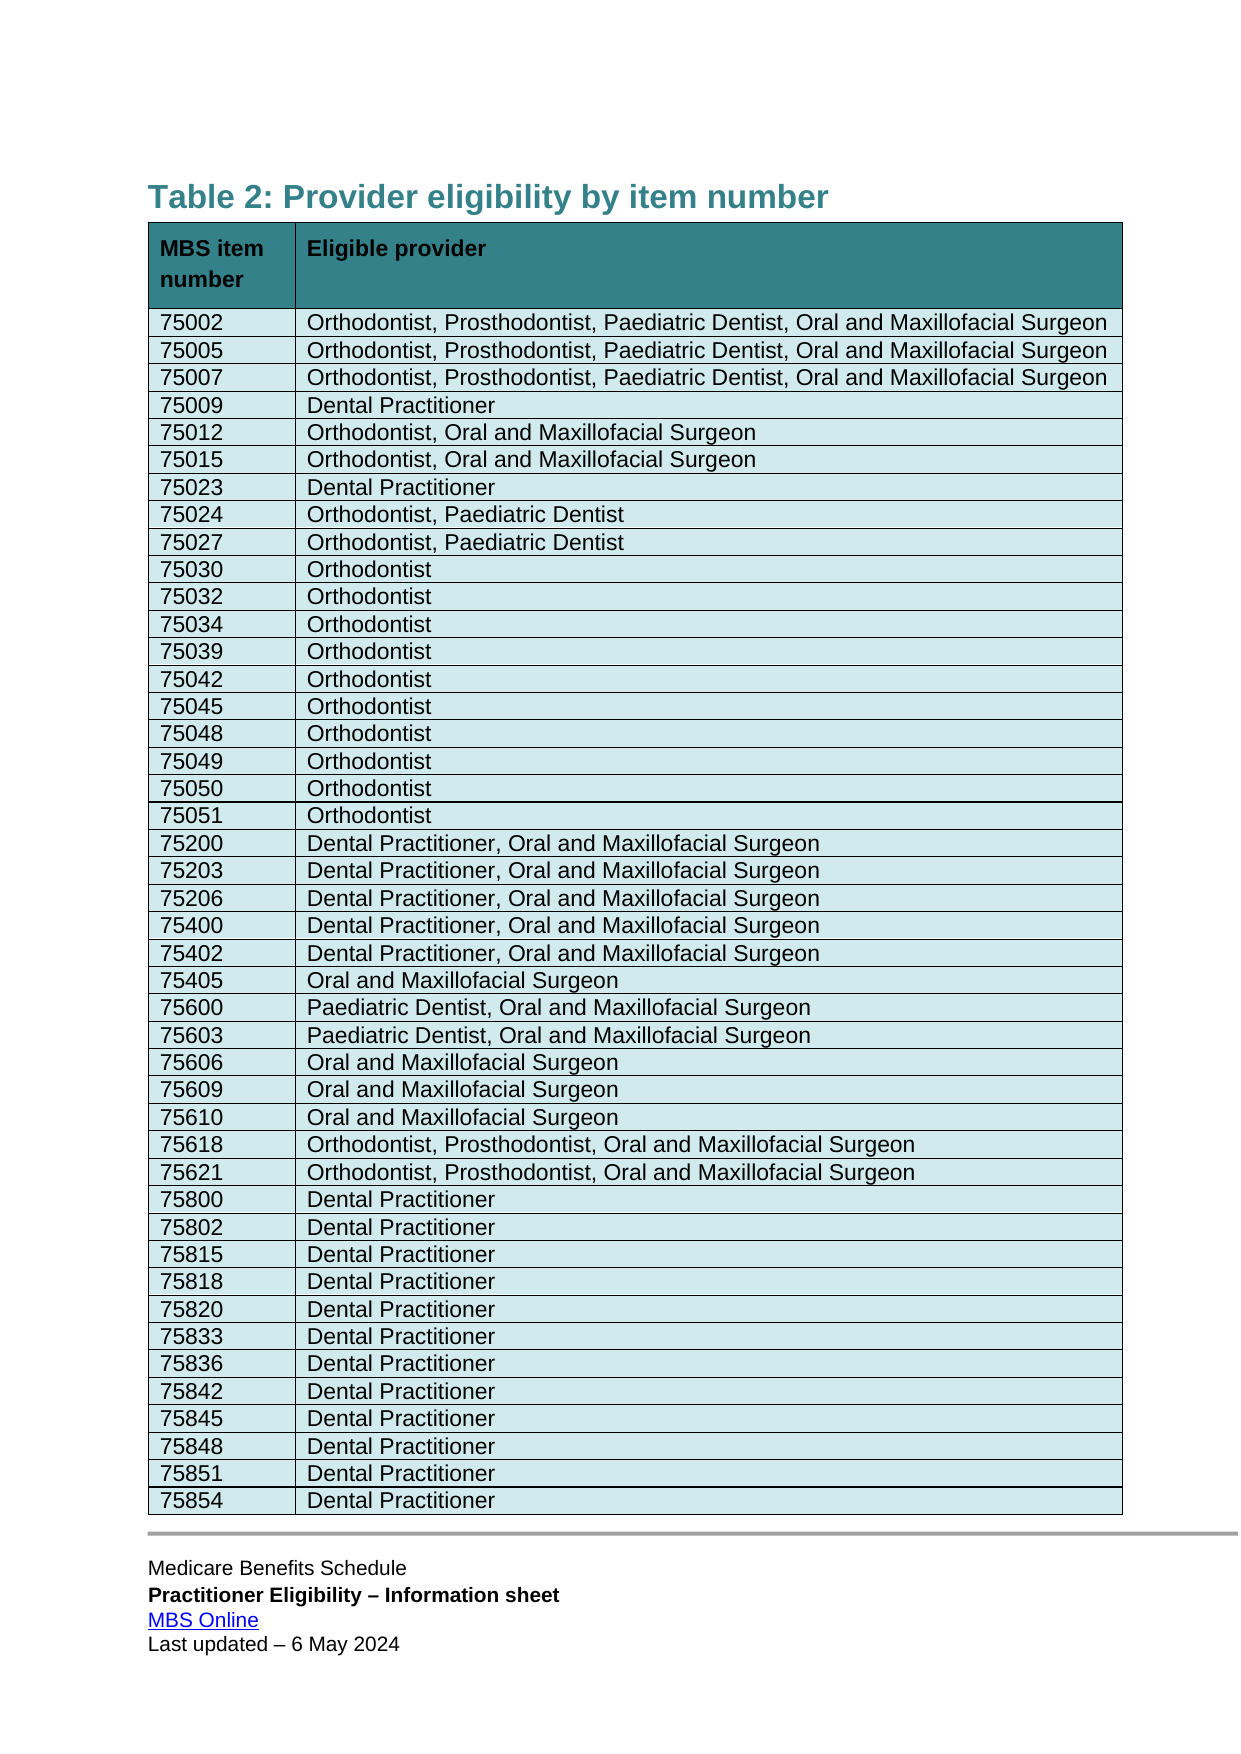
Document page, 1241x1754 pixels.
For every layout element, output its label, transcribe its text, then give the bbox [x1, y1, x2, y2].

table_cell 75600 [149, 994, 295, 1021]
table_cell Orthodontist [296, 748, 1122, 774]
table_cell Paediatric Dentist, Oral and Maxillofacial Surgeon [296, 994, 1122, 1021]
table_cell Orthodontist, Prosthodontist, Paediatric Dentist, Oral and Maxillofacial Surgeon [296, 337, 1122, 363]
subtitle Table 2: Provider eligibility by item number [148, 177, 1092, 216]
table_cell Orthodontist [296, 611, 1122, 637]
table_cell 75009 [149, 392, 295, 418]
table_cell Dental Practitioner [296, 1378, 1122, 1404]
table_cell Dental Practitioner [296, 1323, 1122, 1349]
table_cell 75048 [149, 720, 295, 747]
table_cell Dental Practitioner [296, 392, 1122, 418]
table_cell 75609 [149, 1076, 295, 1103]
table_cell 75400 [149, 912, 295, 938]
table_cell 75024 [149, 501, 295, 527]
table_cell Dental Practitioner [296, 1186, 1122, 1212]
table_cell Orthodontist, Oral and Maxillofacial Surgeon [296, 446, 1122, 473]
table_cell 75015 [149, 446, 295, 473]
table_cell 75842 [149, 1378, 295, 1404]
table_cell 75050 [149, 775, 295, 801]
table_cell 75848 [149, 1433, 295, 1459]
table_cell 75854 [149, 1488, 295, 1514]
table_cell 75007 [149, 364, 295, 391]
table_cell Orthodontist [296, 803, 1122, 829]
table_cell Dental Practitioner [296, 1350, 1122, 1377]
table_cell 75610 [149, 1104, 295, 1130]
table_cell 75206 [149, 885, 295, 911]
table_cell Orthodontist [296, 556, 1122, 582]
table_cell 75845 [149, 1405, 295, 1432]
table_cell 75200 [149, 830, 295, 856]
table_cell Orthodontist, Paediatric Dentist [296, 529, 1122, 555]
table_cell 75818 [149, 1268, 295, 1294]
table_cell 75851 [149, 1460, 295, 1486]
table_cell 75833 [149, 1323, 295, 1349]
table_cell 75618 [149, 1131, 295, 1158]
table_cell Orthodontist [296, 666, 1122, 692]
table_cell Dental Practitioner [296, 1488, 1122, 1514]
table_cell 75030 [149, 556, 295, 582]
table_cell 75023 [149, 474, 295, 500]
table_cell Orthodontist, Prosthodontist, Oral and Maxillofacial Surgeon [296, 1159, 1122, 1185]
table_header MBS item number [149, 223, 295, 308]
table_cell 75045 [149, 693, 295, 719]
table_cell Dental Practitioner [296, 1241, 1122, 1267]
table_cell 75027 [149, 529, 295, 555]
table_cell Orthodontist, Prosthodontist, Paediatric Dentist, Oral and Maxillofacial Surgeon [296, 364, 1122, 391]
table_cell Orthodontist [296, 775, 1122, 801]
table_cell Orthodontist, Paediatric Dentist [296, 501, 1122, 527]
table_cell Dental Practitioner, Oral and Maxillofacial Surgeon [296, 940, 1122, 966]
table_cell 75820 [149, 1296, 295, 1322]
table_cell Orthodontist [296, 720, 1122, 747]
table_cell Oral and Maxillofacial Surgeon [296, 967, 1122, 993]
table_cell Oral and Maxillofacial Surgeon [296, 1049, 1122, 1075]
table_cell Dental Practitioner [296, 1433, 1122, 1459]
table_cell Paediatric Dentist, Oral and Maxillofacial Surgeon [296, 1022, 1122, 1048]
table_cell 75203 [149, 857, 295, 884]
table_cell Dental Practitioner, Oral and Maxillofacial Surgeon [296, 885, 1122, 911]
table_cell Dental Practitioner [296, 1460, 1122, 1486]
table_cell Dental Practitioner, Oral and Maxillofacial Surgeon [296, 830, 1122, 856]
table_cell 75603 [149, 1022, 295, 1048]
table_cell 75012 [149, 419, 295, 445]
table_header Eligible provider [296, 223, 1122, 308]
table_cell Dental Practitioner [296, 1296, 1122, 1322]
table_cell 75836 [149, 1350, 295, 1377]
table_cell 75621 [149, 1159, 295, 1185]
table_cell 75039 [149, 638, 295, 664]
table_cell Orthodontist [296, 693, 1122, 719]
table_cell Dental Practitioner [296, 474, 1122, 500]
table_cell 75042 [149, 666, 295, 692]
table_cell Dental Practitioner [296, 1405, 1122, 1432]
table_cell 75034 [149, 611, 295, 637]
table_cell Dental Practitioner, Oral and Maxillofacial Surgeon [296, 912, 1122, 938]
table_cell 75051 [149, 803, 295, 829]
table_cell Dental Practitioner [296, 1268, 1122, 1294]
table_cell 75802 [149, 1214, 295, 1240]
table_cell Orthodontist [296, 638, 1122, 664]
table_cell 75606 [149, 1049, 295, 1075]
table_cell Oral and Maxillofacial Surgeon [296, 1104, 1122, 1130]
table_cell 75800 [149, 1186, 295, 1212]
table_cell 75032 [149, 583, 295, 610]
table_cell 75002 [149, 309, 295, 336]
table_cell 75405 [149, 967, 295, 993]
table_cell Orthodontist [296, 583, 1122, 610]
table_cell 75049 [149, 748, 295, 774]
table_cell Orthodontist, Prosthodontist, Paediatric Dentist, Oral and Maxillofacial Surgeon [296, 309, 1122, 336]
table_cell 75815 [149, 1241, 295, 1267]
table_cell Orthodontist, Oral and Maxillofacial Surgeon [296, 419, 1122, 445]
table_cell Oral and Maxillofacial Surgeon [296, 1076, 1122, 1103]
table_cell 75402 [149, 940, 295, 966]
table_cell Orthodontist, Prosthodontist, Oral and Maxillofacial Surgeon [296, 1131, 1122, 1158]
table_cell Dental Practitioner, Oral and Maxillofacial Surgeon [296, 857, 1122, 884]
table_cell 75005 [149, 337, 295, 363]
table_cell Dental Practitioner [296, 1214, 1122, 1240]
